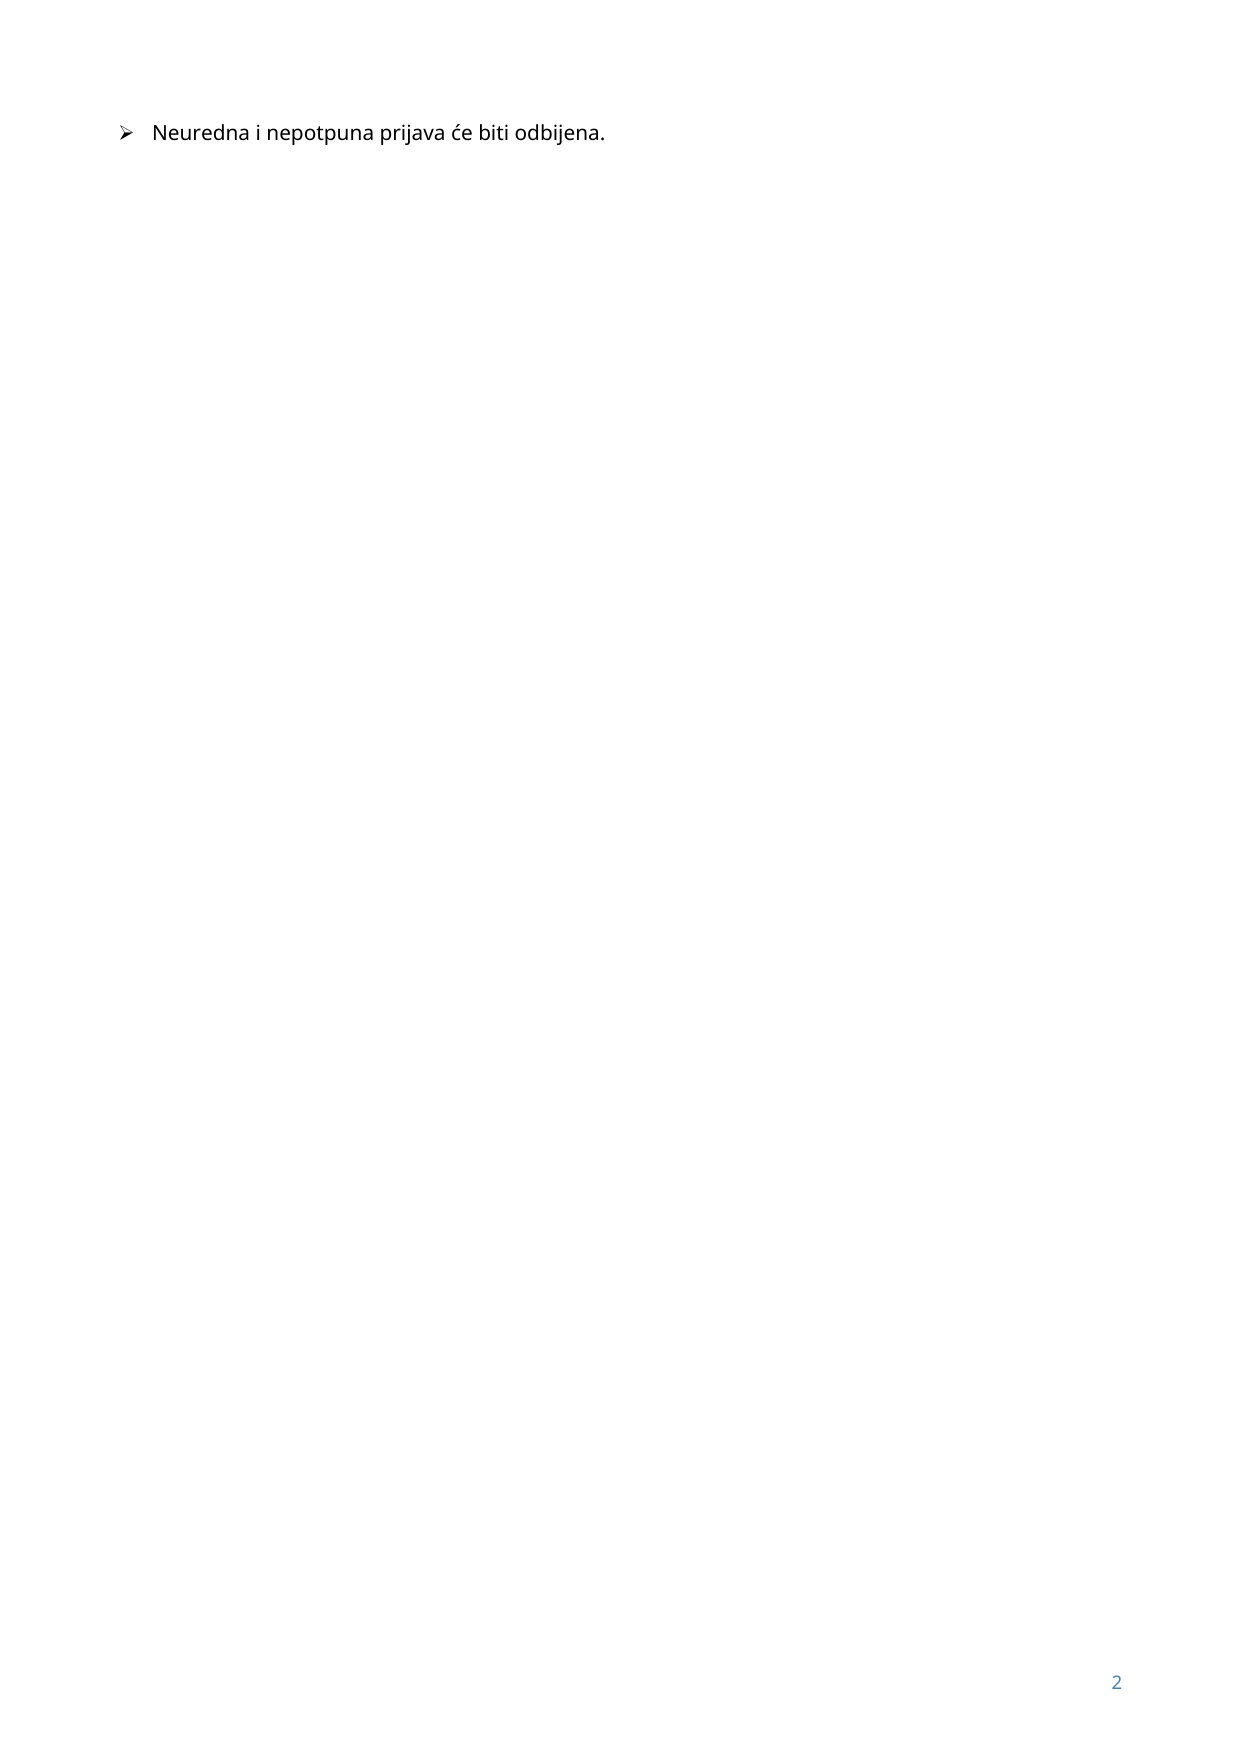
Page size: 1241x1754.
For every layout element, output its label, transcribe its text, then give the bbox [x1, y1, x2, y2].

list Neuredna i nepotpuna prijava će biti odbijena. [118, 118, 1122, 147]
